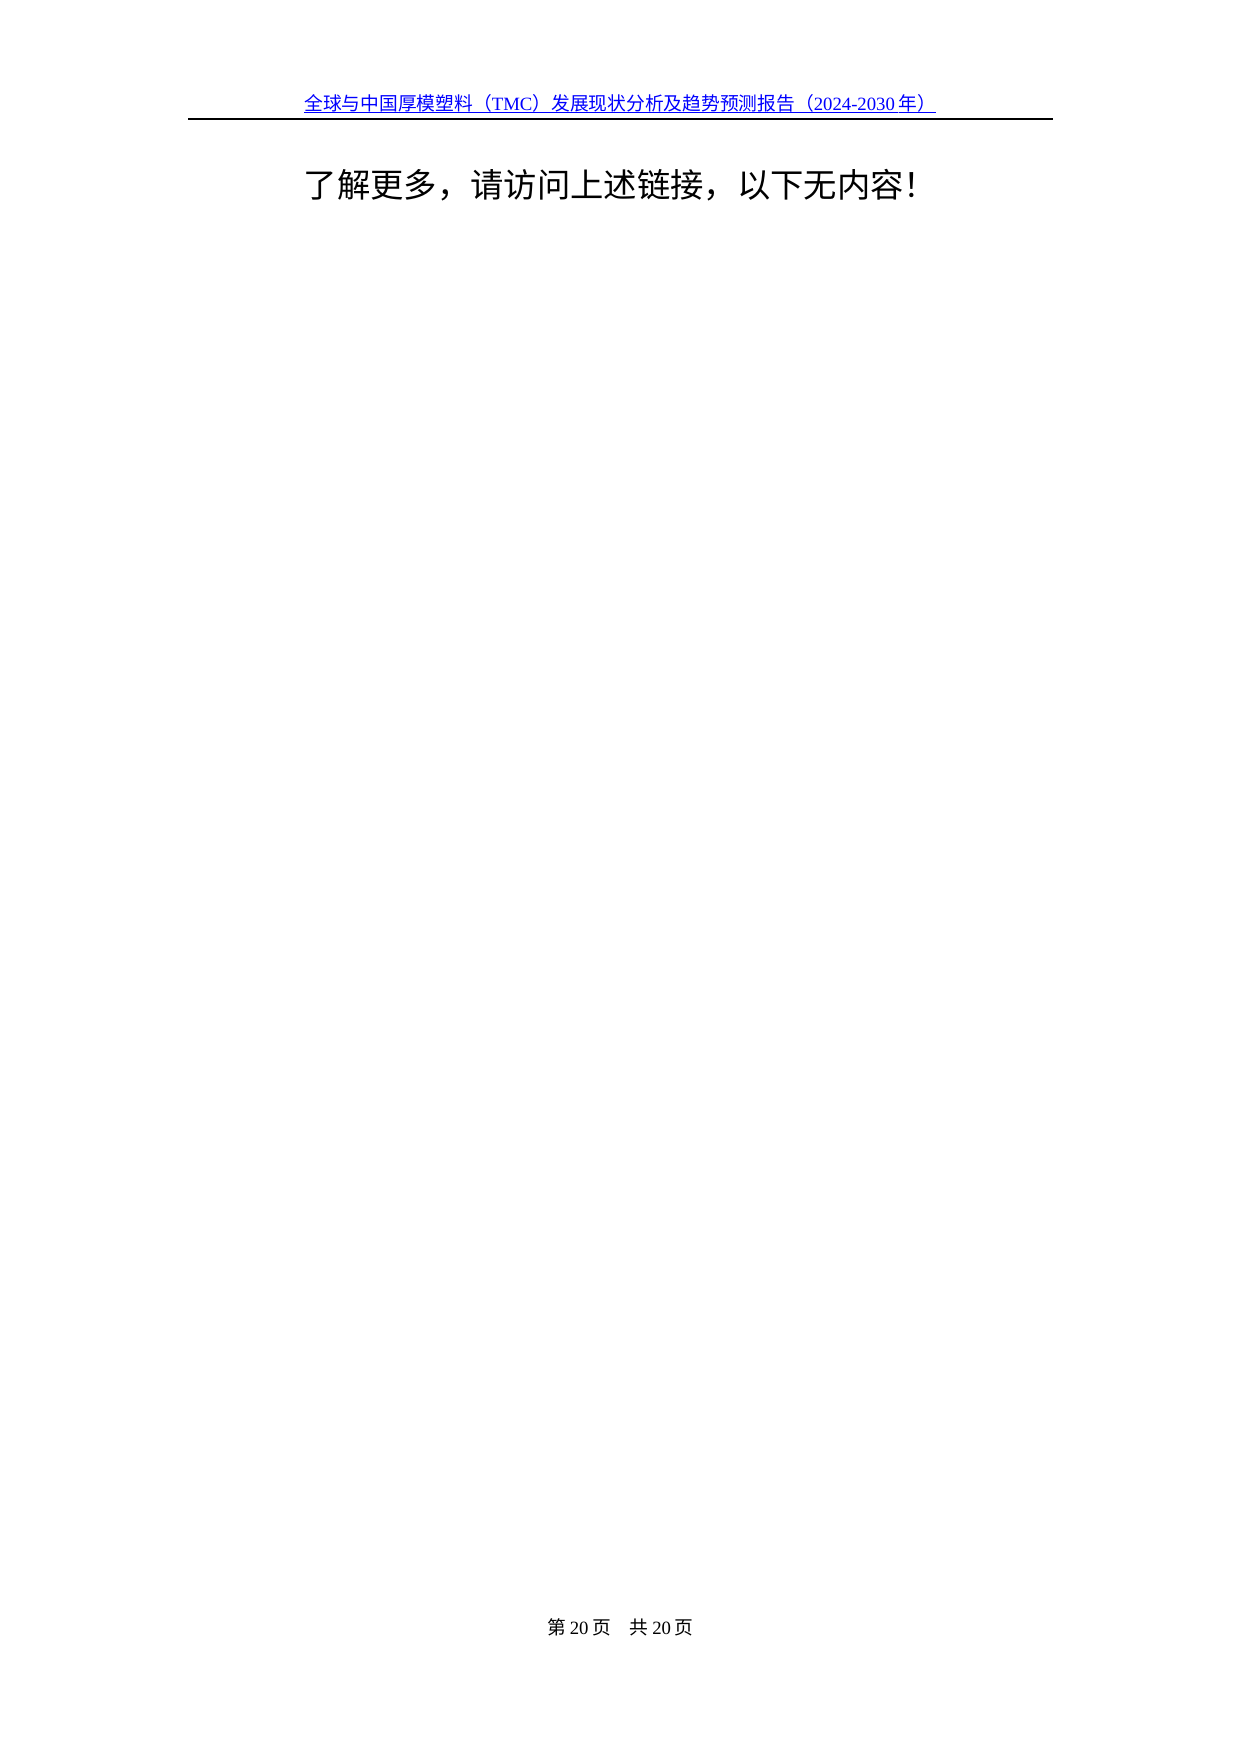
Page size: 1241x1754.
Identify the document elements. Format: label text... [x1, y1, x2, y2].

title 了解更多，请访问上述链接，以下无内容！ [187, 150, 1053, 215]
